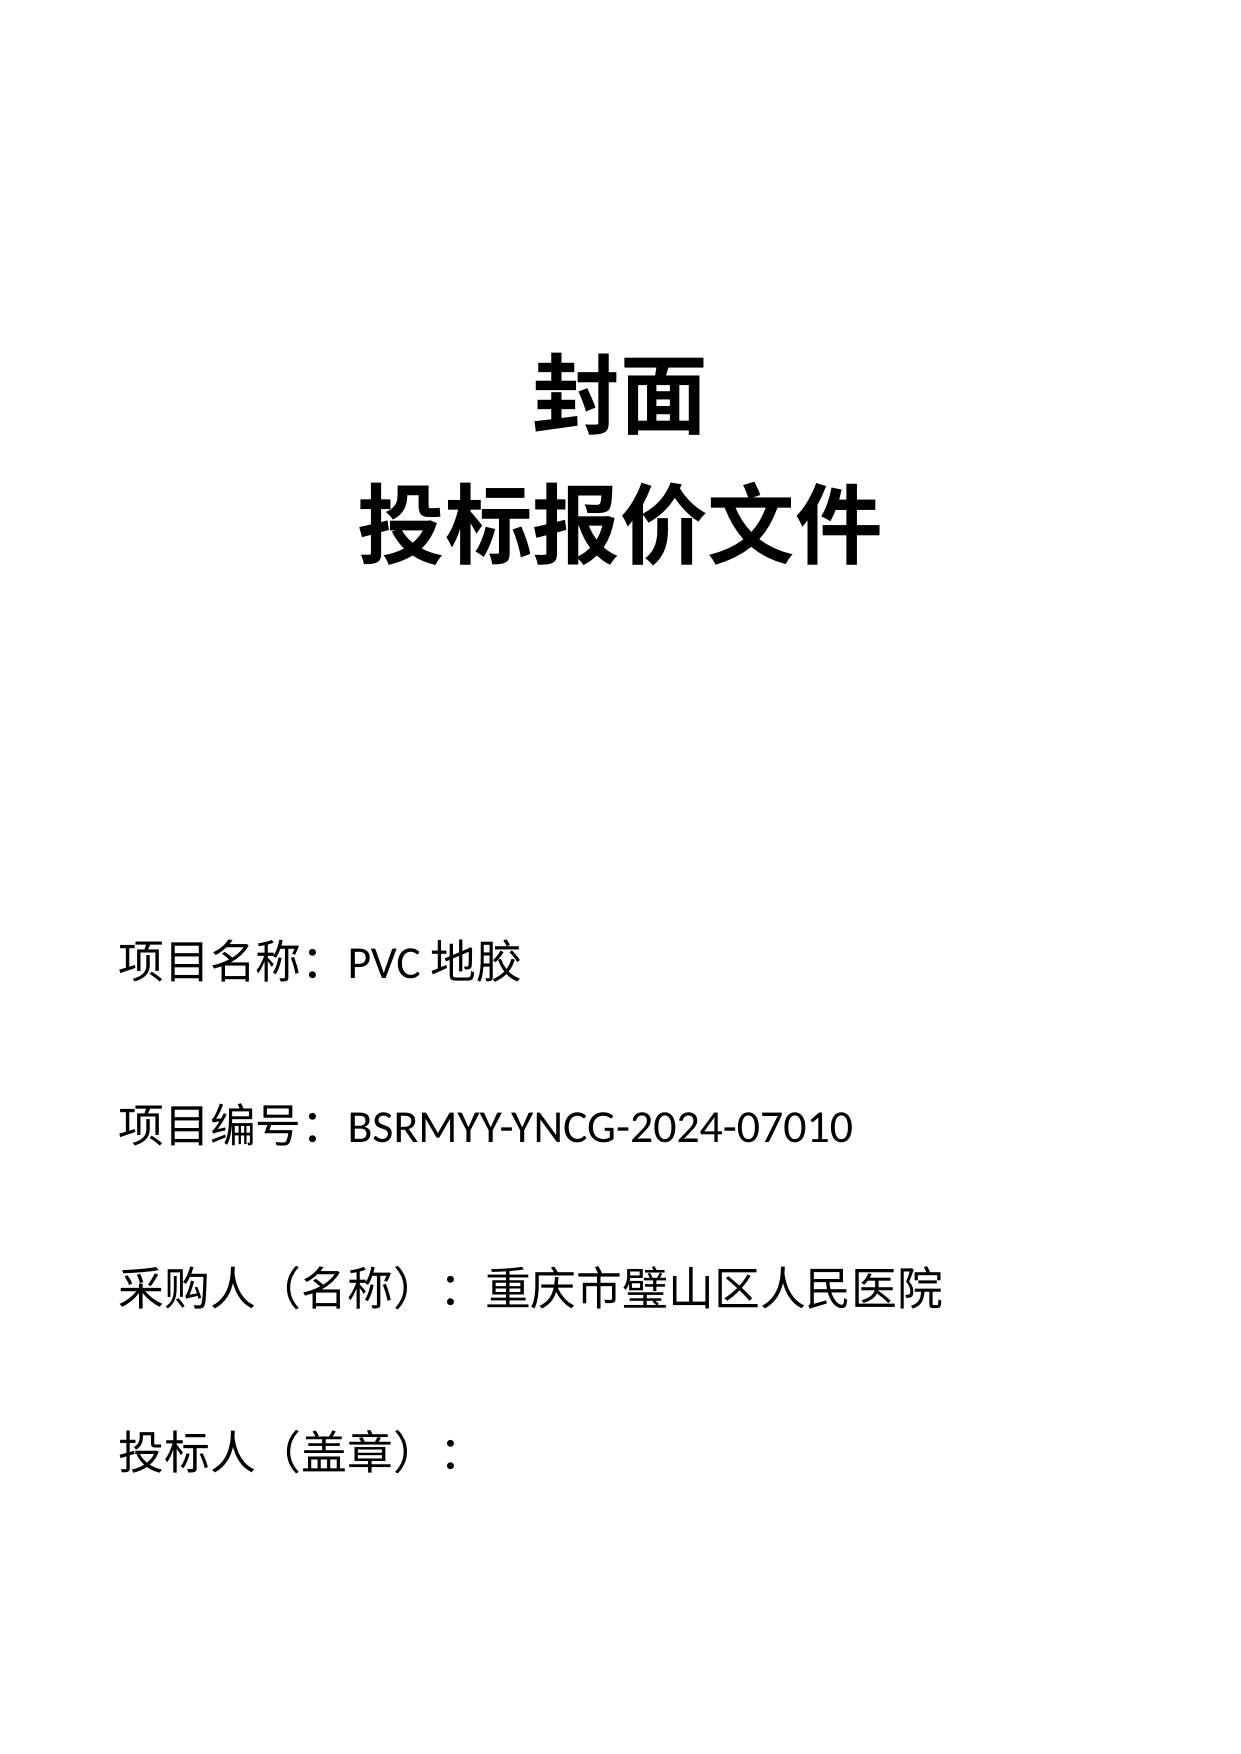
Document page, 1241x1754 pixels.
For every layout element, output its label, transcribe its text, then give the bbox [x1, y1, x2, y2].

text 投标报价文件 [118, 454, 1122, 584]
text 项目名称：PVC地胶 [118, 909, 1122, 1007]
text 封面 [118, 324, 1122, 454]
text 采购人（名称）：重庆市璧山区人民医院 [118, 1237, 1122, 1335]
text 项目编号：BSRMYY-YNCG-2024-07010 [118, 1073, 1122, 1171]
text 投标人（盖章）： [118, 1401, 1122, 1498]
